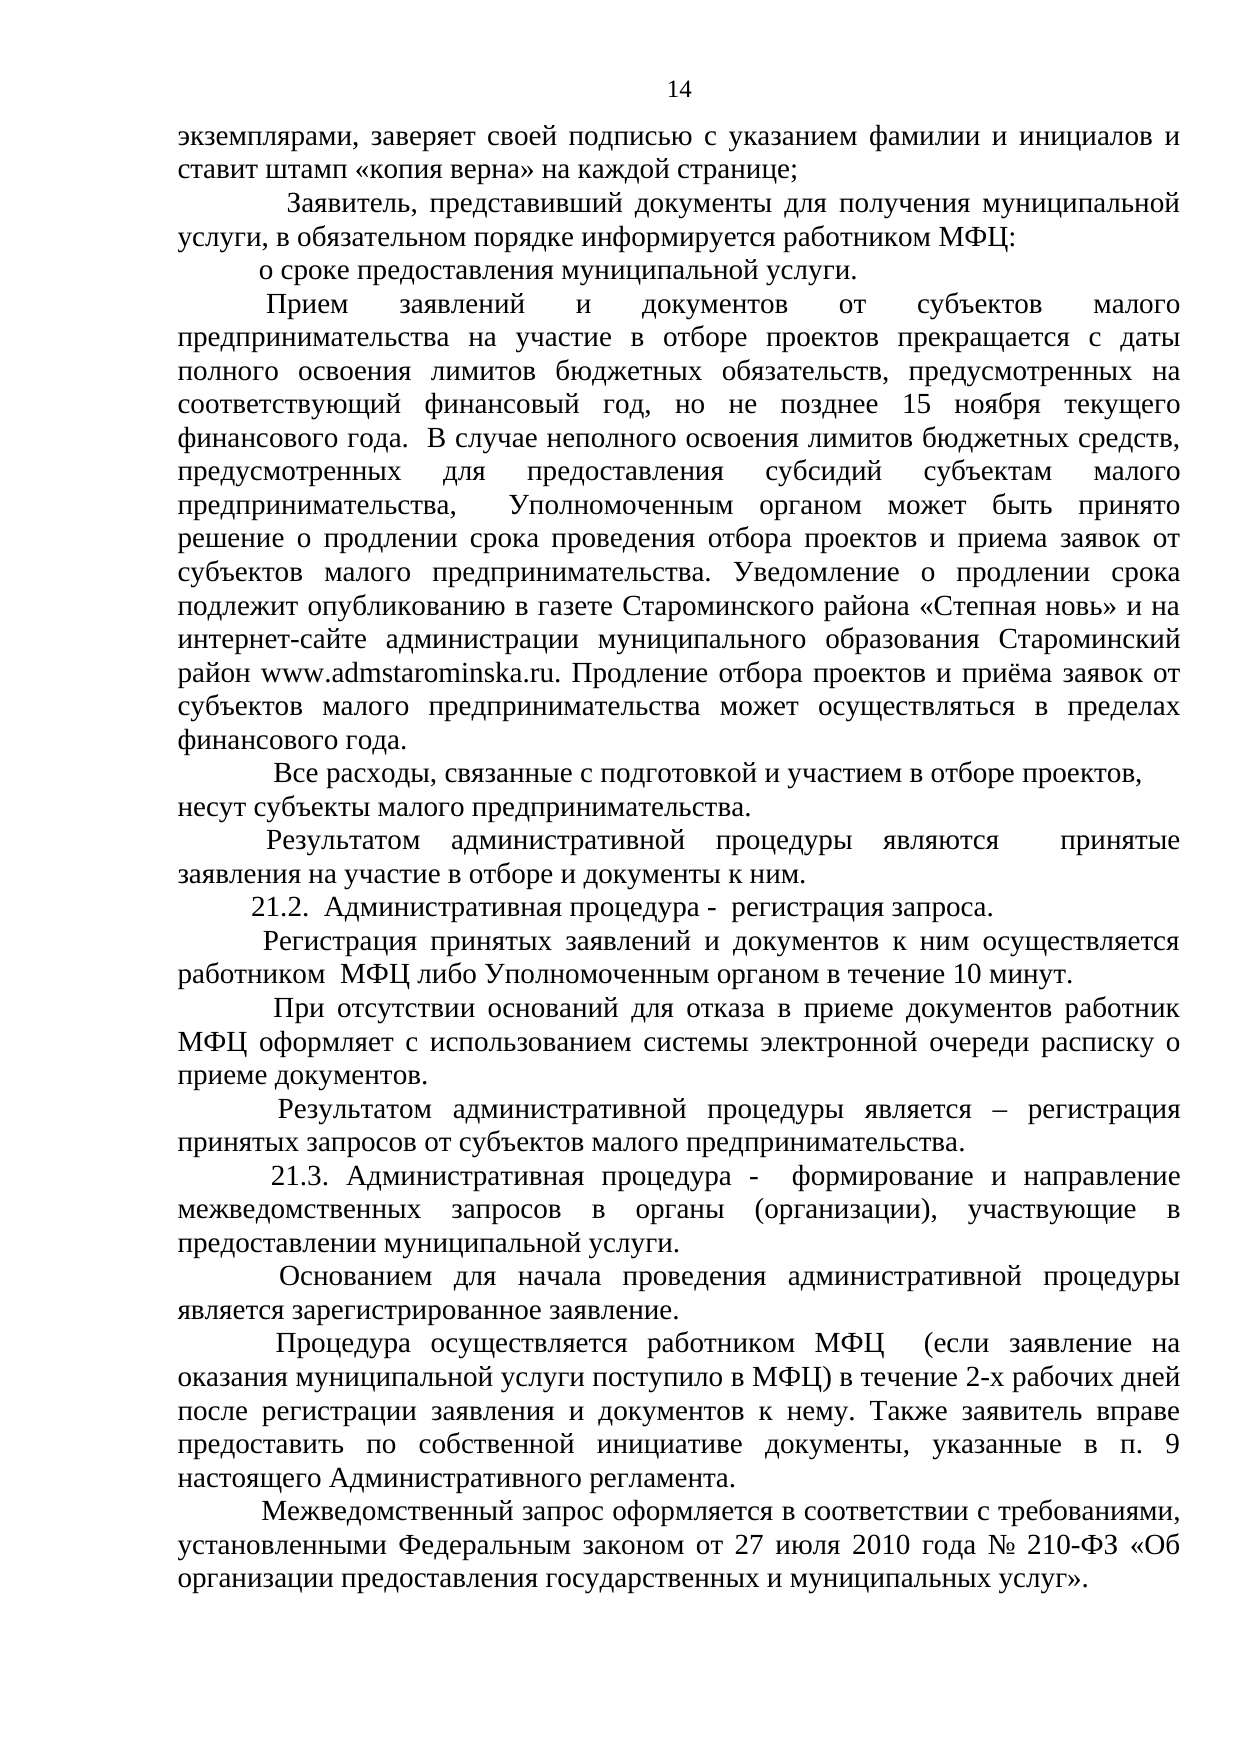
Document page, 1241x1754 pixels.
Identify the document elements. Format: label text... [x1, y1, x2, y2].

text о сроке предоставления муниципальной услуги. [177, 252, 1181, 286]
text Регистрация принятых заявлений и документов к ним осуществляется работником МФЦ либо Уполномоченным органом в течение 10 минут. [177, 923, 1181, 990]
text Все расходы, связанные с подготовкой и участием в отборе проектов, несут субъекты малого предпринимательства. [177, 755, 1181, 822]
text Основанием для начала проведения административной процедуры является зарегистрированное заявление. [177, 1258, 1181, 1326]
text 21.3. Административная процедура - формирование и направление межведомственных запросов в органы (организации), участвующие в предоставлении муниципальной услуги. [177, 1158, 1181, 1258]
text Межведомственный запрос оформляется в соответствии с требованиями, установленными Федеральным законом от 27 июля 2010 года № 210-ФЗ «Об организации предоставления государственных и муниципальных услуг». [177, 1493, 1181, 1594]
text Заявитель, представивший документы для получения муниципальной услуги, в обязательном порядке информируется работником МФЦ: [177, 185, 1181, 252]
text 21.2. Административная процедура - регистрация запроса. [177, 889, 1181, 923]
text При отсутствии оснований для отказа в приеме документов работник МФЦ оформляет с использованием системы электронной очереди расписку о приеме документов. [177, 990, 1181, 1091]
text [177, 118, 1181, 185]
text Результатом административной процедуры является – регистрация принятых запросов от субъектов малого предпринимательства. [177, 1091, 1181, 1158]
text Процедура осуществляется работником МФЦ (если заявление на оказания муниципальной услуги поступило в МФЦ) в течение 2-х рабочих дней после регистрации заявления и документов к нему. Также заявитель вправе предоставить по собственной инициативе документы, указанные в п. 9 настоящего Административного регламента. [177, 1326, 1181, 1493]
text Результатом административной процедуры являются принятые заявления на участие в отборе и документы к ним. [177, 822, 1181, 889]
text Прием заявлений и документов от субъектов малого предпринимательства на участие в отборе проектов прекращается с даты полного освоения лимитов бюджетных обязательств, предусмотренных на соответствующий финансовый год, но не позднее 15 ноября текущего финансового года. В случае неполного освоения лимитов бюджетных средств, предусмотренных для предоставления субсидий субъектам малого предпринимательства, Уполномоченным органом может быть принято решение о продлении срока проведения отбора проектов и приема заявок от субъектов малого предпринимательства. Уведомление о продлении срока подлежит опубликованию в газете Староминского района «Степная новь» и на интернет-сайте администрации муниципального образования Староминский район www.admstarominska.ru. Продление отбора проектов и приёма заявок от субъектов малого предпринимательства может осуществляться в пределах финансового года. [177, 286, 1181, 755]
